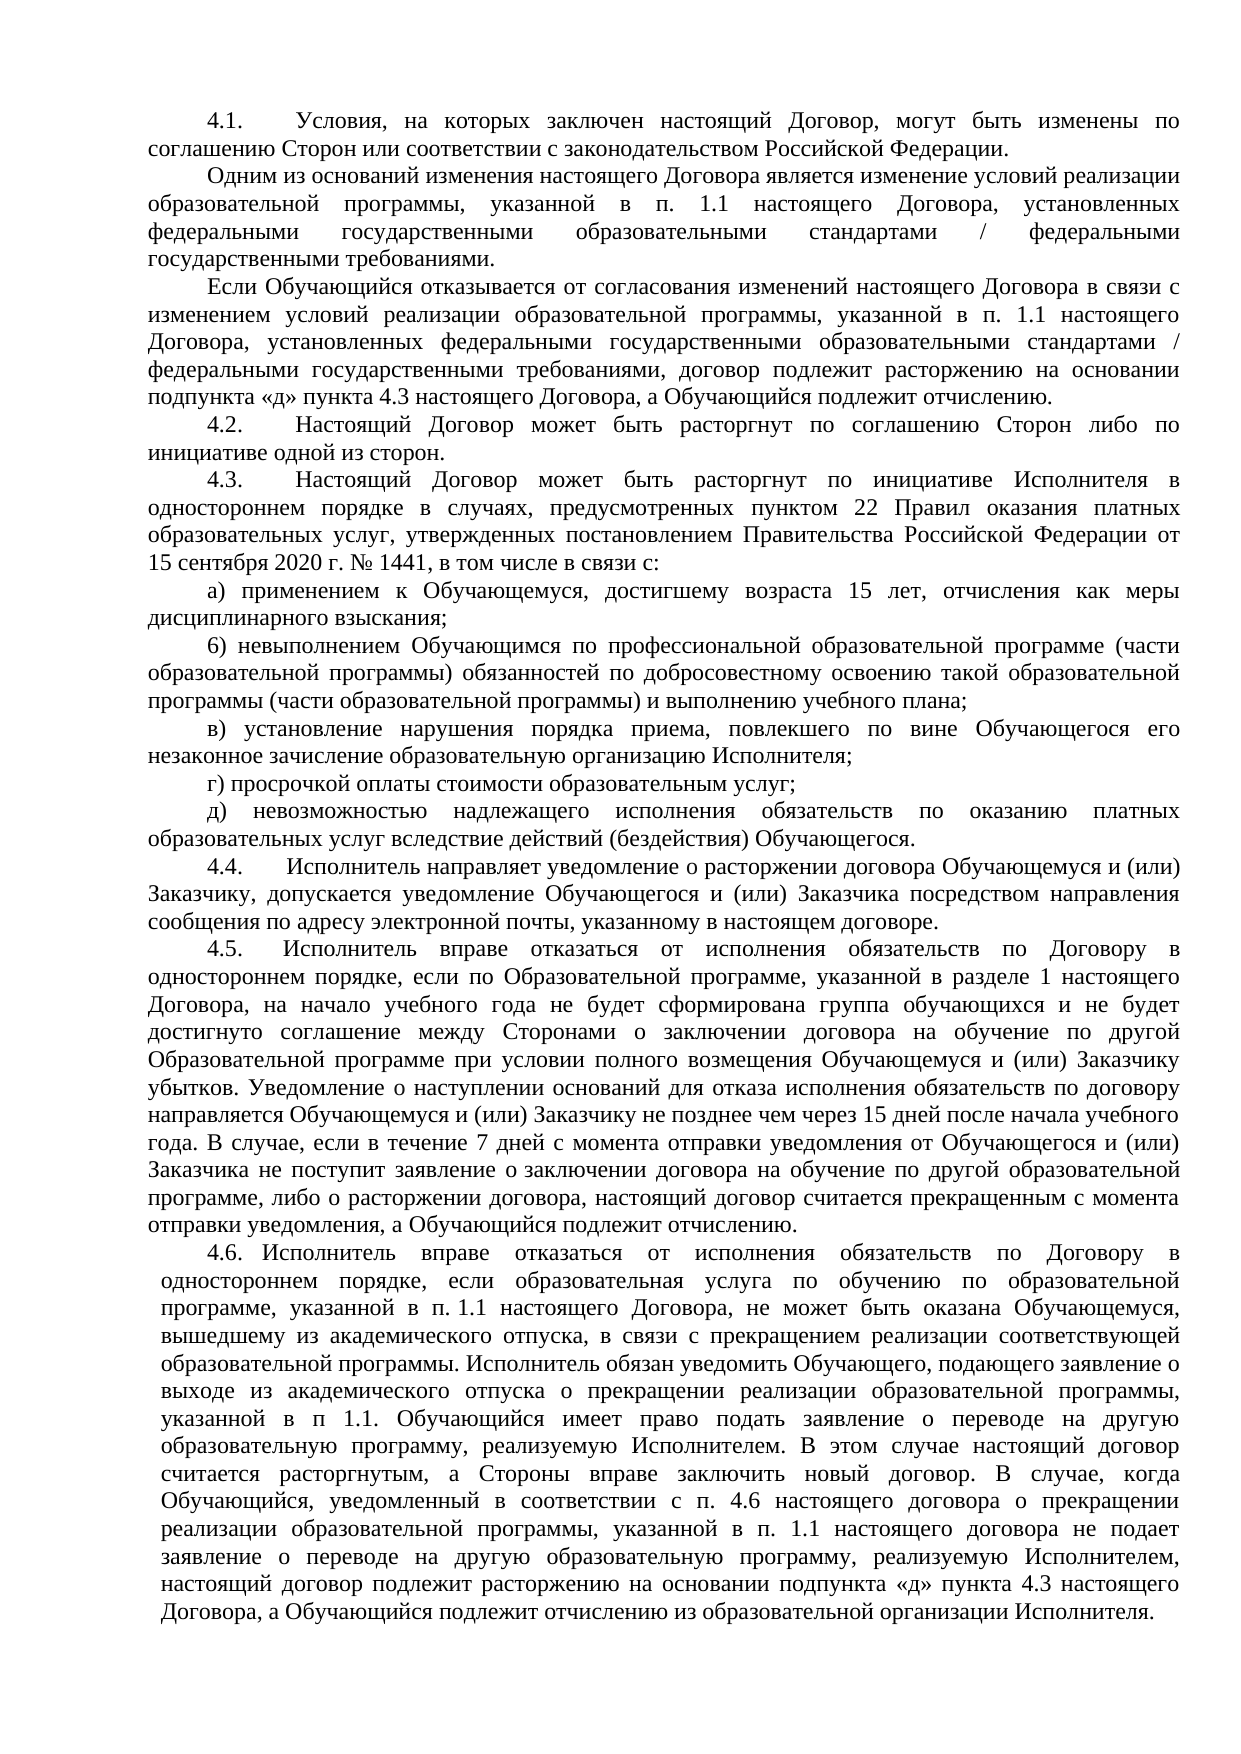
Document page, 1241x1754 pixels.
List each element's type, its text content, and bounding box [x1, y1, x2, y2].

text Если Обучающийся отказывается от согласования изменений настоящего Договора в связи с изменением условий реализации образовательной программы, указанной в п. 1.1 настоящего Договора, установленных федеральными государственными образовательными стандартами / федеральными государственными требованиями, договор подлежит расторжению на основании подпункта «д» пункта 4.3 настоящего Договора, а Обучающийся подлежит отчислению. [148, 272, 1181, 410]
list Условия, на которых заключен настоящий Договор, могут быть изменены по соглашению Сторон или соответствии с законодательством Российской Федерации. [148, 106, 1181, 162]
text 6) невыполнением Обучающимся по профессиональной образовательной программе (части образовательной программы) обязанностей по добросовестному освоению такой образовательной программы (части образовательной программы) и выполнению учебного плана; [148, 631, 1181, 714]
list Настоящий Договор может быть расторгнут по инициативе Исполнителя в одностороннем порядке в случаях, предусмотренных пунктом 22 Правил оказания платных образовательных услуг, утвержденных постановлением Правительства Российской Федерации от 15 сентября 2020 г. № 1441, в том числе в связи с: [148, 465, 1181, 576]
list Исполнитель вправе отказаться от исполнения обязательств по Договору в одностороннем порядке, если образовательная услуга по обучению по образовательной программе, указанной в п. 1.1 настоящего Договора, не может быть оказана Обучающемуся, вышедшему из академического отпуска, в связи с прекращением реализации соответствующей образовательной программы. Исполнитель обязан уведомить Обучающего, подающего заявление о выходе из академического отпуска о прекращении реализации образовательной программы, указанной в п 1.1. Обучающийся имеет право подать заявление о переводе на другую образовательную программу, реализуемую Исполнителем. В этом случае настоящий договор считается расторгнутым, а Стороны вправе заключить новый договор. В случае, когда Обучающийся, уведомленный в соответствии с п. 4.6 настоящего договора о прекращении реализации образовательной программы, указанной в п. 1.1 настоящего договора не подает заявление о переводе на другую образовательную программу, реализуемую Исполнителем, настоящий договор подлежит расторжению на основании подпункта «д» пункта 4.3 настоящего Договора, а Обучающийся подлежит отчислению из образовательной организации Исполнителя. [161, 1238, 1181, 1624]
text а) применением к Обучающемуся, достигшему возраста 15 лет, отчисления как меры дисциплинарного взыскания; [148, 576, 1181, 631]
text д) невозможностью надлежащего исполнения обязательств по оказанию платных образовательных услуг вследствие действий (бездействия) Обучающегося. [148, 796, 1181, 852]
text г) просрочкой оплаты стоимости образовательным услуг; [148, 769, 1181, 796]
text Одним из оснований изменения настоящего Договора является изменение условий реализации образовательной программы, указанной в п. 1.1 настоящего Договора, установленных федеральными государственными образовательными стандартами / федеральными государственными требованиями. [148, 162, 1181, 272]
list Исполнитель направляет уведомление о расторжении договора Обучающемуся и (или) Заказчику, допускается уведомление Обучающегося и (или) Заказчика посредством направления сообщения по адресу электронной почты, указанному в настоящем договоре. [148, 852, 1181, 934]
list Исполнитель вправе отказаться от исполнения обязательств по Договору в одностороннем порядке, если по Образовательной программе, указанной в разделе 1 настоящего Договора, на начало учебного года не будет сформирована группа обучающихся и не будет достигнуто соглашение между Сторонами о заключении договора на обучение по другой Образовательной программе при условии полного возмещения Обучающемуся и (или) Заказчику убытков. Уведомление о наступлении оснований для отказа исполнения обязательств по договору направляется Обучающемуся и (или) Заказчику не позднее чем через 15 дней после начала учебного года. В случае, если в течение 7 дней с момента отправки уведомления от Обучающегося и (или) Заказчика не поступит заявление о заключении договора на обучение по другой образовательной программе, либо о расторжении договора, настоящий договор считается прекращенным с момента отправки уведомления, а Обучающийся подлежит отчислению. [148, 934, 1181, 1238]
text в) установление нарушения порядка приема, повлекшего по вине Обучающегося его незаконное зачисление образовательную организацию Исполнителя; [148, 714, 1181, 769]
list Настоящий Договор может быть расторгнут по соглашению Сторон либо по инициативе одной из сторон. [148, 410, 1181, 465]
